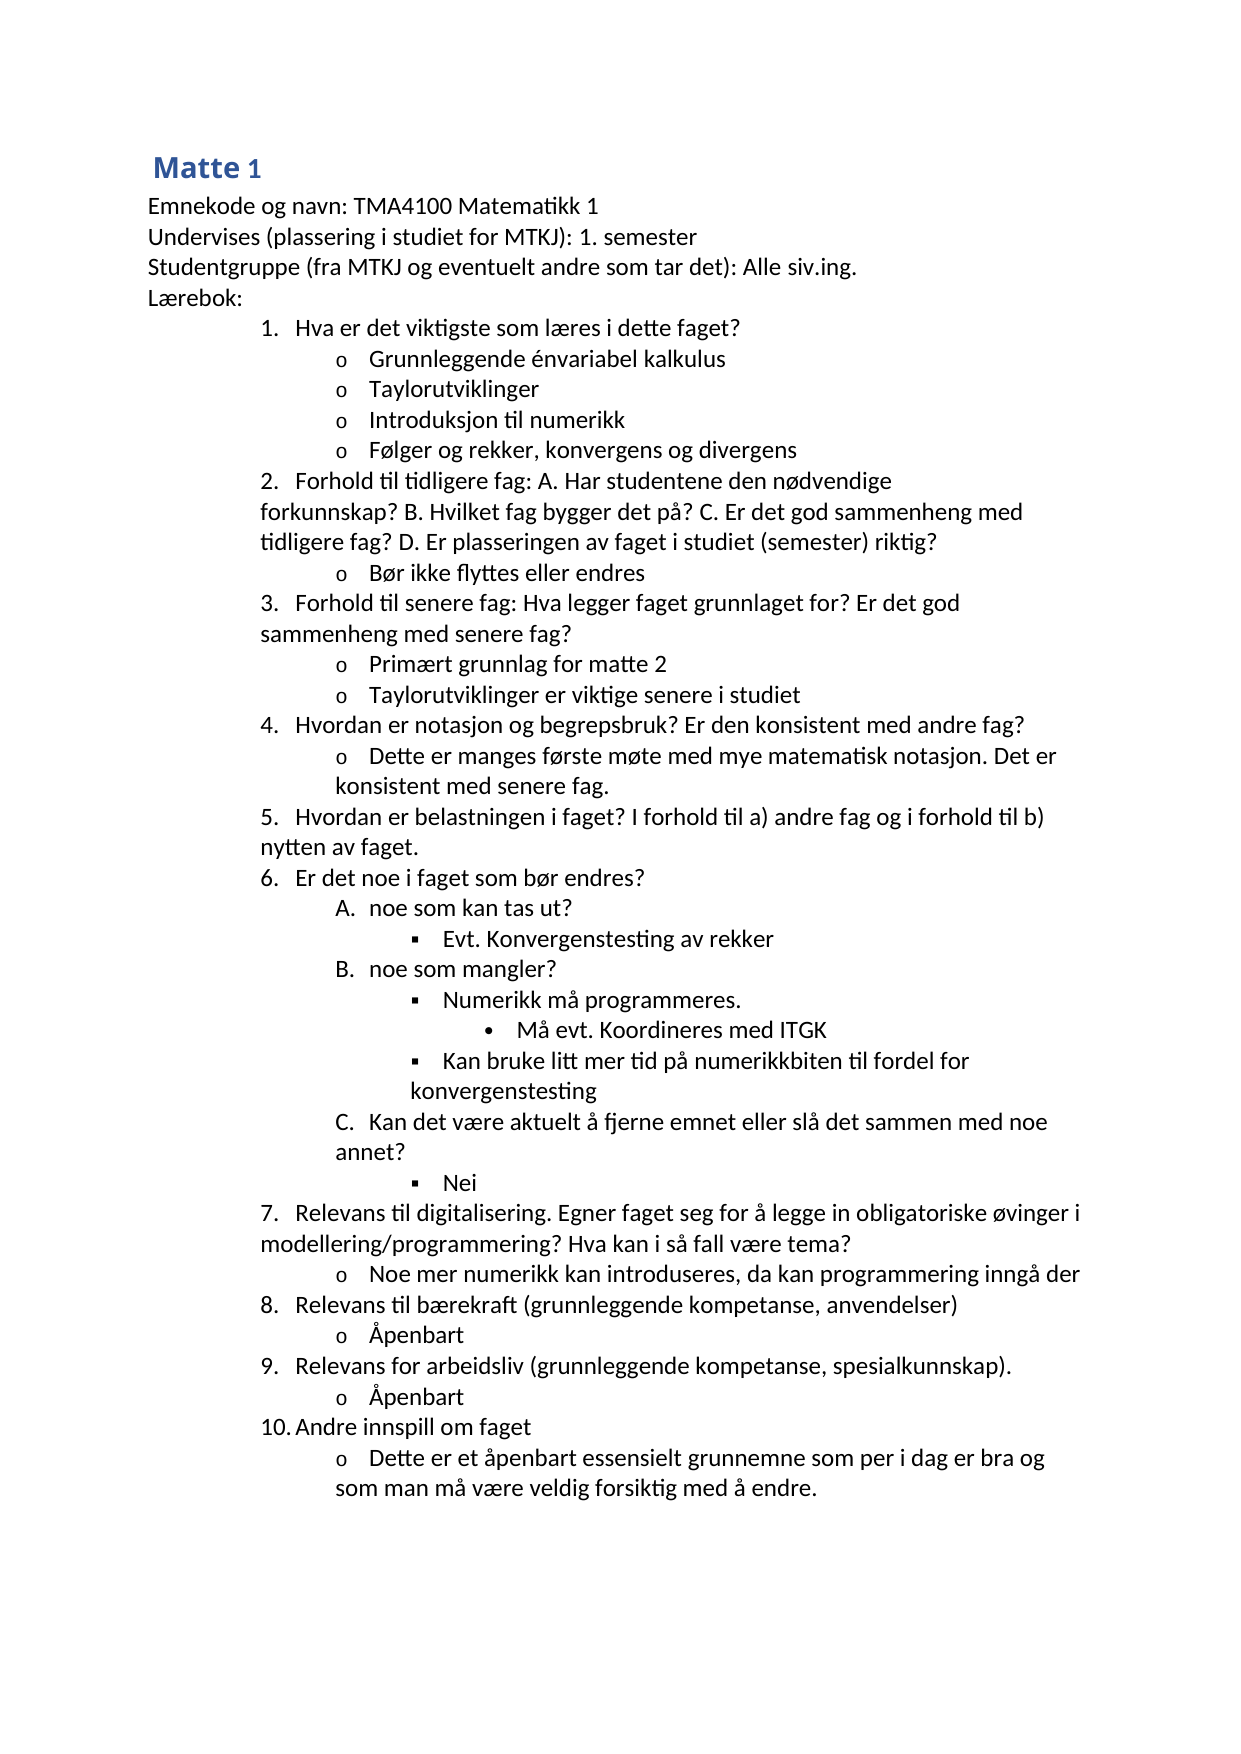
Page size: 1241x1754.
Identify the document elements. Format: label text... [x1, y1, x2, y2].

text Emnekode og navn: TMA4100 Matematikk 1 [148, 190, 1093, 221]
list Åpenbart [335, 1320, 1093, 1350]
list Bør ikke flyttes eller endres [335, 557, 1093, 587]
list Numerikk må programmeres. [410, 984, 1093, 1014]
list Dette er et åpenbart essensielt grunnemne som per i dag er bra og som man må være veldig forsiktig med å endre. [335, 1442, 1093, 1503]
list Forhold til tidligere fag: A. Har studentene den nødvendige forkunnskap? B. Hvilket fag bygger det på? C. Er det god sammenheng med tidligere fag? D. Er plasseringen av faget i studiet (semester) riktig? [260, 465, 1093, 557]
list Evt. Konvergenstesting av rekker [410, 923, 1093, 953]
list Følger og rekker, konvergens og divergens [335, 434, 1093, 465]
list Taylorutviklinger er viktige senere i studiet [335, 679, 1093, 709]
list Hvordan er notasjon og begrepsbruk? Er den konsistent med andre fag? [260, 709, 1093, 740]
list noe som kan tas ut? [335, 892, 1093, 923]
list Relevans til bærekraft (grunnleggende kompetanse, anvendelser) [260, 1289, 1093, 1320]
text Lærebok: [148, 282, 1093, 312]
text Studentgruppe (fra MTKJ og eventuelt andre som tar det): Alle siv.ing. [148, 251, 1093, 282]
list Andre innspill om faget [260, 1411, 1093, 1442]
text Undervises (plassering i studiet for MTKJ): 1. semester [148, 221, 1093, 251]
list Grunnleggende énvariabel kalkulus [335, 343, 1093, 373]
subtitle Matte 1 [148, 148, 1093, 187]
list Er det noe i faget som bør endres? [260, 862, 1093, 892]
list Kan bruke litt mer tid på numerikkbiten til fordel for konvergenstesting [410, 1045, 1093, 1106]
list Relevans for arbeidsliv (grunnleggende kompetanse, spesialkunnskap). [260, 1350, 1093, 1381]
list Taylorutviklinger [335, 373, 1093, 404]
list Noe mer numerikk kan introduseres, da kan programmering inngå der [335, 1259, 1093, 1289]
list noe som mangler? [335, 953, 1093, 984]
list Kan det være aktuelt å fjerne emnet eller slå det sammen med noe annet? [335, 1106, 1093, 1167]
list Introduksjon til numerikk [335, 404, 1093, 434]
list Nei [410, 1167, 1093, 1198]
list Dette er manges første møte med mye matematisk notasjon. Det er konsistent med senere fag. [335, 740, 1093, 801]
list Åpenbart [335, 1381, 1093, 1411]
list Hva er det viktigste som læres i dette faget? [260, 312, 1093, 343]
list Må evt. Koordineres med ITGK [485, 1014, 1093, 1045]
list Forhold til senere fag: Hva legger faget grunnlaget for? Er det god sammenheng med senere fag? [260, 587, 1093, 648]
list Hvordan er belastningen i faget? I forhold til a) andre fag og i forhold til b) nytten av faget. [260, 801, 1093, 862]
list Primært grunnlag for matte 2 [335, 648, 1093, 679]
list Relevans til digitalisering. Egner faget seg for å legge in obligatoriske øvinger i modellering/programmering? Hva kan i så fall være tema? [260, 1198, 1093, 1259]
